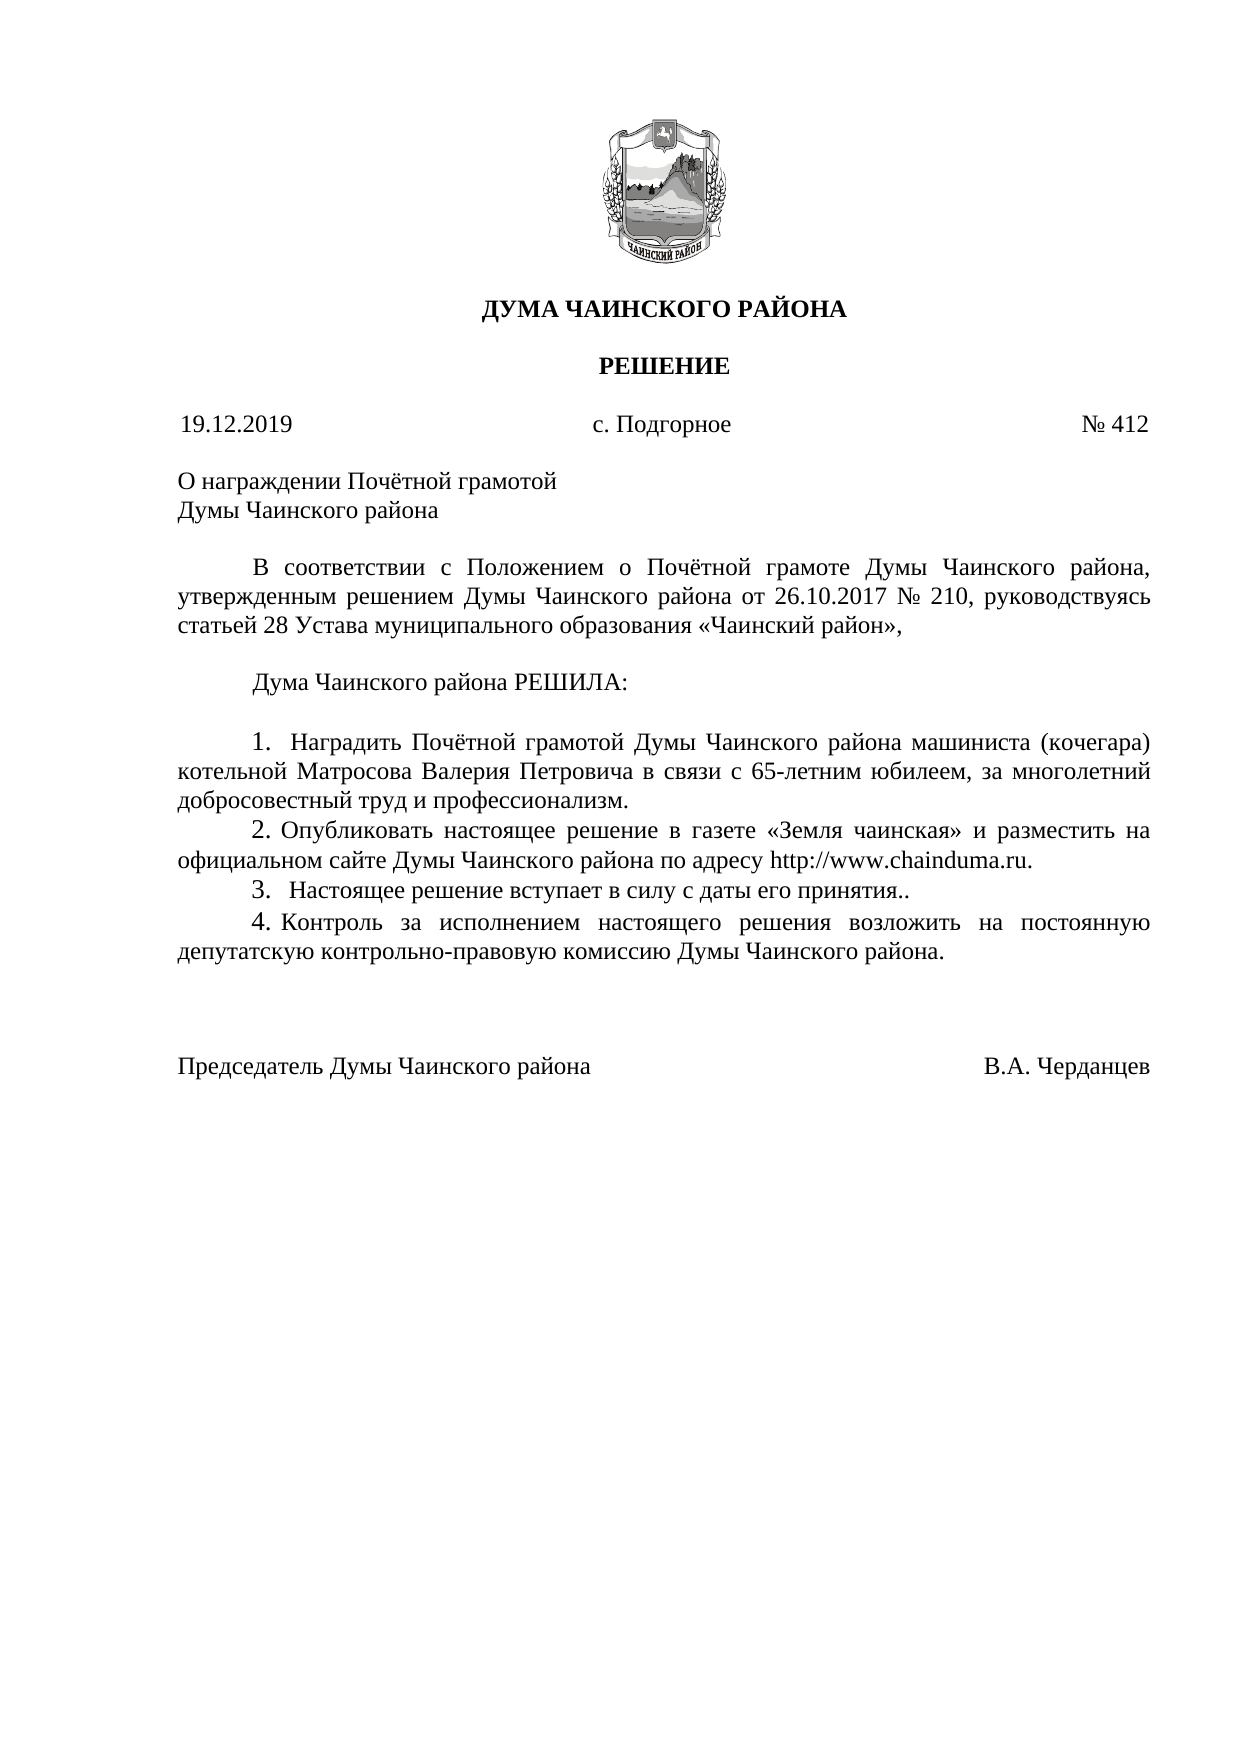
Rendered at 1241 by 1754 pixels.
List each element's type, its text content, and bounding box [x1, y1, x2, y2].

text О награждении Почётной грамотой [177, 466, 679, 495]
text В соответствии с Положением о Почётной грамоте Думы Чаинского района, утвержденным решением Думы Чаинского района от 26.10.2017 № 210, руководствуясь статьей 28 Устава муниципального образования «Чаинский район», [177, 552, 1152, 639]
text 19.12.2019 с. Подгорное № 412 [177, 409, 1152, 437]
text Дума Чаинского района РЕШИЛА: [177, 667, 1152, 696]
text Думы Чаинского района [177, 495, 679, 524]
list Контроль за исполнением настоящего решения возложить на постоянную депутатскую контрольно-правовую комиссию Думы Чаинского района. [177, 905, 1152, 964]
list Наградить Почётной грамотой Думы Чаинского района машиниста (кочегара) котельной Матросова Валерия Петровича в связи с 65-летним юбилеем, за многолетний добросовестный труд и профессионализм. [177, 725, 1152, 814]
text РЕШЕНИЕ [177, 351, 1152, 380]
list Настоящее решение вступает в силу с даты его принятия.. [251, 873, 1152, 905]
text ДУМА ЧАИНСКОГО РАЙОНА [177, 294, 1152, 322]
list Опубликовать настоящее решение в газете «Земля чаинская» и разместить на официальном сайте Думы Чаинского района по адресу http://www.chainduma.ru. [177, 814, 1152, 873]
text Председатель Думы Чаинского района В.А. Черданцев [177, 1051, 1152, 1079]
